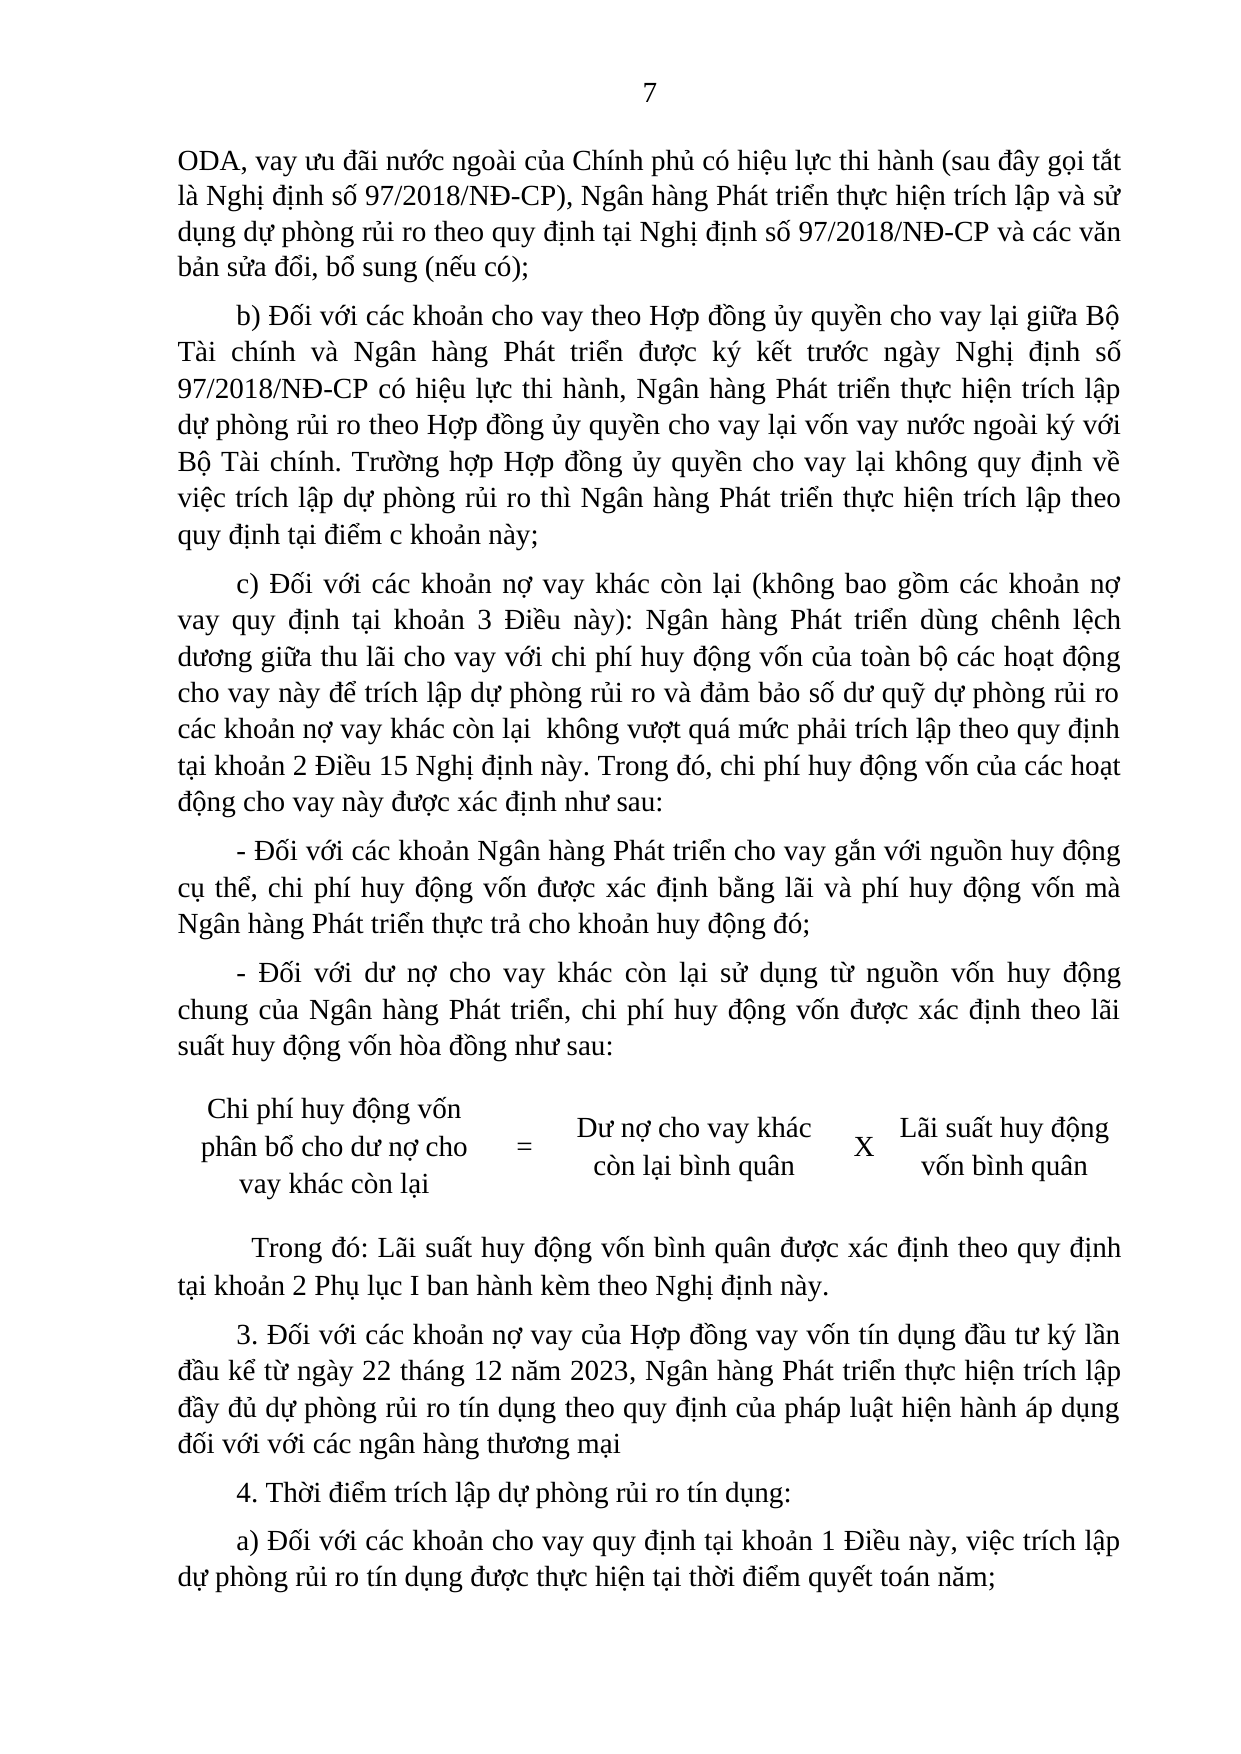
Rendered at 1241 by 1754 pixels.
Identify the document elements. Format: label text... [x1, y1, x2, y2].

text Trong đó: Lãi suất huy động vốn bình quân được xác định theo quy định tại khoản 2 Phụ lục I ban hành kèm theo Nghị định này. [177, 1227, 1122, 1302]
text c) Đối với các khoản nợ vay khác còn lại (không bao gồm các khoản nợ vay quy định tại khoản 3 Điều này): Ngân hàng Phát triển dùng chênh lệch dương giữa thu lãi cho vay với chi phí huy động vốn của toàn bộ các hoạt động cho vay này để trích lập dự phòng rủi ro và đảm bảo số dư quỹ dự phòng rủi ro các khoản nợ vay khác còn lại không vượt quá mức phải trích lập theo quy định tại khoản 2 Điều 15 Nghị định này. Trong đó, chi phí huy động vốn của các hoạt động cho vay này được xác định như sau: [177, 564, 1122, 819]
text - Đối với dư nợ cho vay khác còn lại sử dụng từ nguồn vốn huy động chung của Ngân hàng Phát triển, chi phí huy động vốn được xác định theo lãi suất huy động vốn hòa đồng như sau: [177, 953, 1122, 1063]
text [177, 142, 1122, 284]
table_header Chi phí huy động vốn phân bổ cho dư nợ cho vay khác còn lại [166, 1075, 502, 1215]
table_header X [842, 1075, 886, 1215]
text 3. Đối với các khoản nợ vay của Hợp đồng vay vốn tín dụng đầu tư ký lần đầu kể từ ngày 22 tháng 12 năm 2023, Ngân hàng Phát triển thực hiện trích lập đầy đủ dự phòng rủi ro tín dụng theo quy định của pháp luật hiện hành áp dụng đối với với các ngân hàng thương mại [177, 1315, 1122, 1461]
text 4. Thời điểm trích lập dự phòng rủi ro tín dụng: [177, 1473, 1122, 1510]
text a) Đối với các khoản cho vay quy định tại khoản 1 Điều này, việc trích lập dự phòng rủi ro tín dụng được thực hiện tại thời điểm quyết toán năm; [177, 1522, 1122, 1593]
table_header Dư nợ cho vay khác còn lại bình quân [546, 1075, 842, 1215]
text - Đối với các khoản Ngân hàng Phát triển cho vay gắn với nguồn huy động cụ thể, chi phí huy động vốn được xác định bằng lãi và phí huy động vốn mà Ngân hàng Phát triển thực trả cho khoản huy động đó; [177, 832, 1122, 941]
text b) Đối với các khoản cho vay theo Hợp đồng ủy quyền cho vay lại giữa Bộ Tài chính và Ngân hàng Phát triển được ký kết trước ngày Nghị định số 97/2018/NĐ-CP có hiệu lực thi hành, Ngân hàng Phát triển thực hiện trích lập dự phòng rủi ro theo Hợp đồng ủy quyền cho vay lại vốn vay nước ngoài ký với Bộ Tài chính. Trường hợp Hợp đồng ủy quyền cho vay lại không quy định về việc trích lập dự phòng rủi ro thì Ngân hàng Phát triển thực hiện trích lập theo quy định tại điểm c khoản này; [177, 296, 1122, 551]
table_header = [502, 1075, 546, 1215]
table_header Lãi suất huy động vốn bình quân [886, 1075, 1122, 1215]
